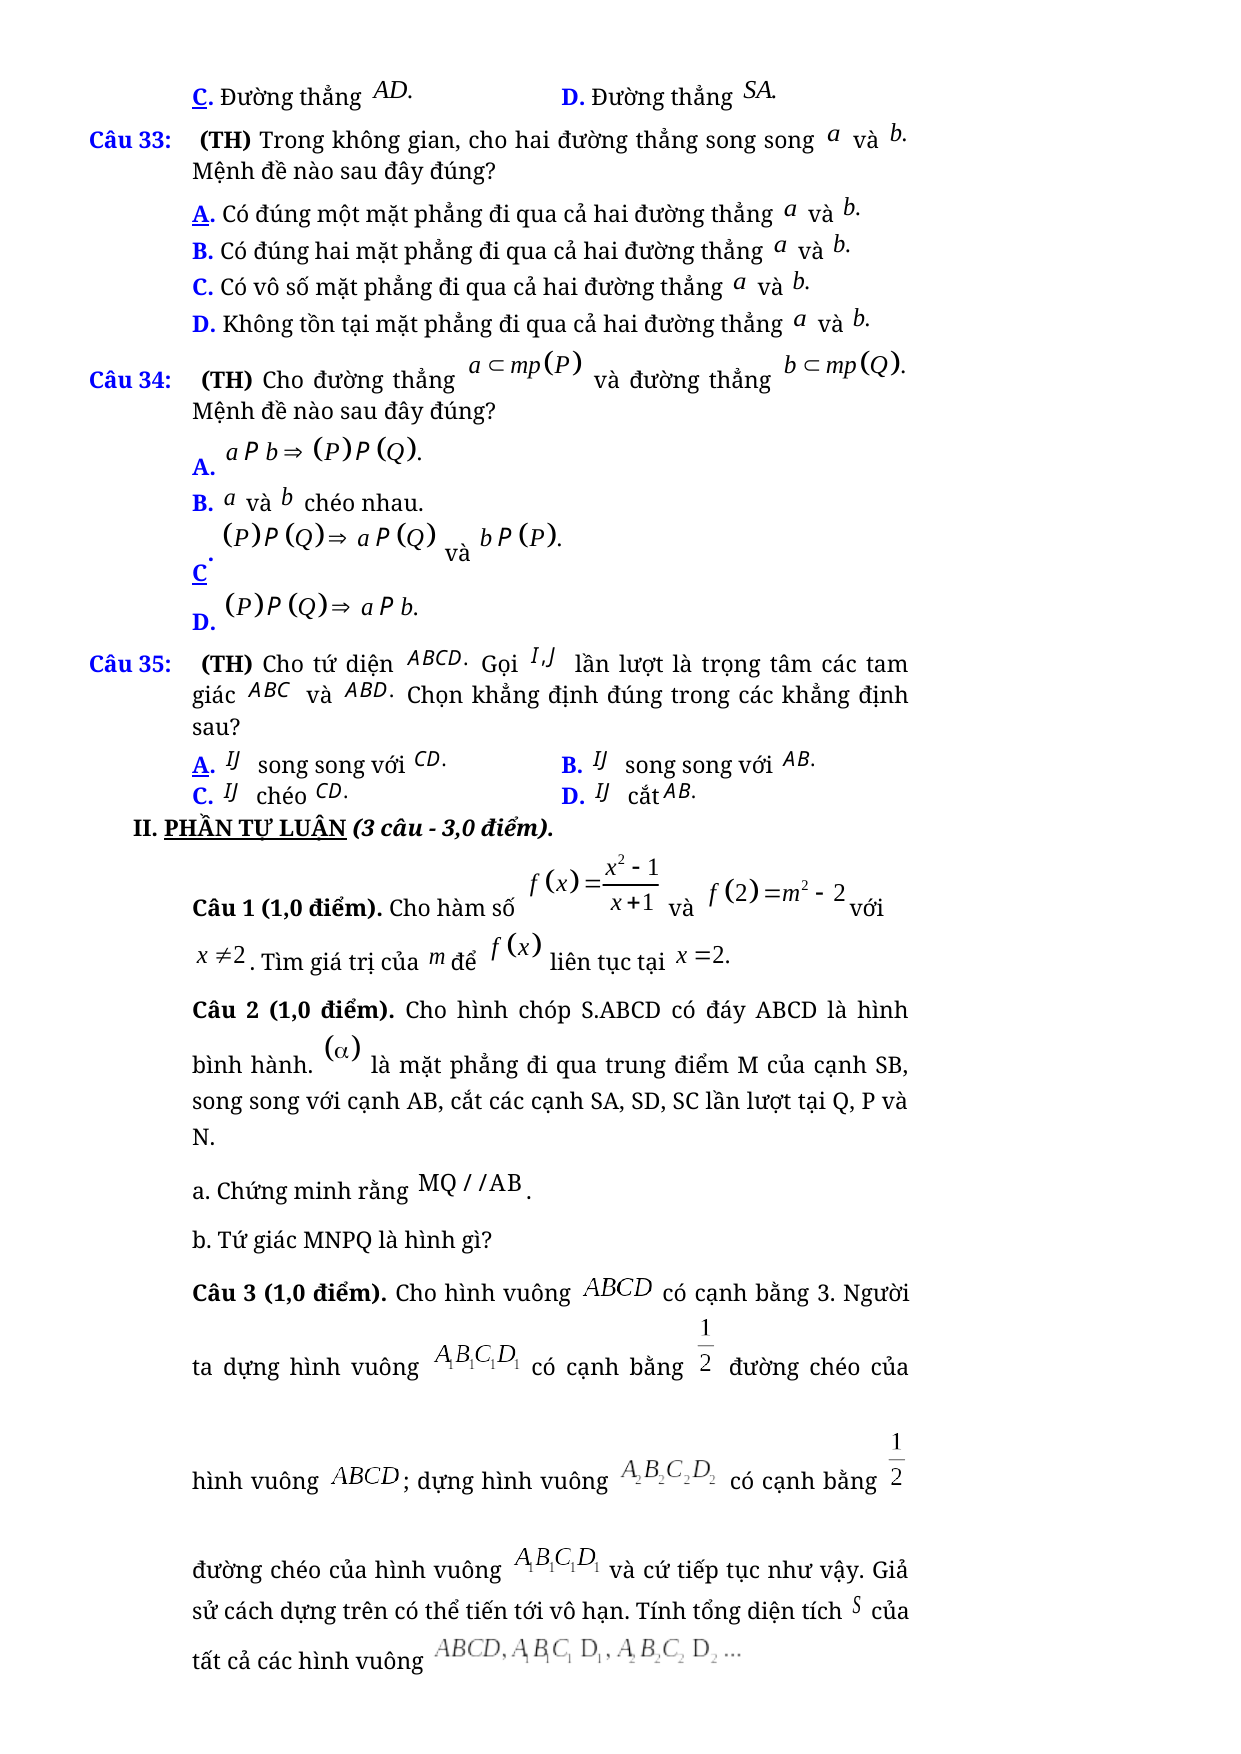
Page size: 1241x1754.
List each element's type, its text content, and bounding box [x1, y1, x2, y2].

text II. PHẦN TỰ LUẬN (3 câu - 3,0 điểm). [133, 812, 909, 843]
text B. Có đúng hai mặt phẳng đi qua cả hai đường thẳng và [192, 229, 909, 266]
text a. Chứng minh rằng . [192, 1170, 909, 1206]
text D. Không tồn tại mặt phẳng đi qua cả hai đường thẳng và [192, 303, 909, 339]
text A. song song với B. song song với [192, 748, 909, 780]
text C. Đường thẳng D. Đường thẳng [192, 75, 909, 112]
text A. Có đúng một mặt phẳng đi qua cả hai đường thẳng và [192, 192, 909, 229]
text b. Tứ giác MNPQ là hình gì? [192, 1224, 909, 1255]
text D. [192, 588, 909, 637]
text C. Có vô số mặt phẳng đi qua cả hai đường thẳng và [192, 266, 909, 303]
text B. và chéo nhau. [192, 482, 909, 518]
text C. và [192, 518, 909, 588]
text A. [192, 432, 909, 482]
text C. chéo D. cắt [192, 780, 909, 812]
text Câu 2 (1,0 điểm). Cho hình chóp S.ABCD có đáy ABCD là hình bình hành. là mặt phẳng đi qua trung điểm M của cạnh SB, song song với cạnh AB, cắt các cạnh SA, SD, SC lần lượt tại Q, P và N. [192, 994, 909, 1152]
list (TH) Cho đường thẳng và đường thẳng Mệnh đề nào sau đây đúng? [88, 346, 909, 426]
text Câu 3 (1,0 điểm). Cho hình vuông có cạnh bằng 3. Người ta dựng hình vuông có cạnh bằng đường chéo của hình vuông ; dựng hình vuông có cạnh bằng đường chéo của hình vuông và cứ tiếp tục như vậy. Giả sử cách dựng trên có thể tiến tới vô hạn. Tính tổng diện tích của tất cả các hình vuông [192, 1272, 909, 1676]
list (TH) Trong không gian, cho hai đường thẳng song song và Mệnh đề nào sau đây đúng? [88, 118, 909, 186]
list (TH) Cho tứ diện Gọi lần lượt là trọng tâm các tam giác và Chọn khẳng định đúng trong các khẳng định sau? [88, 643, 909, 742]
text Câu 1 (1,0 điểm). Cho hàm số và với . Tìm giá trị của để liên tục tại [192, 847, 909, 977]
